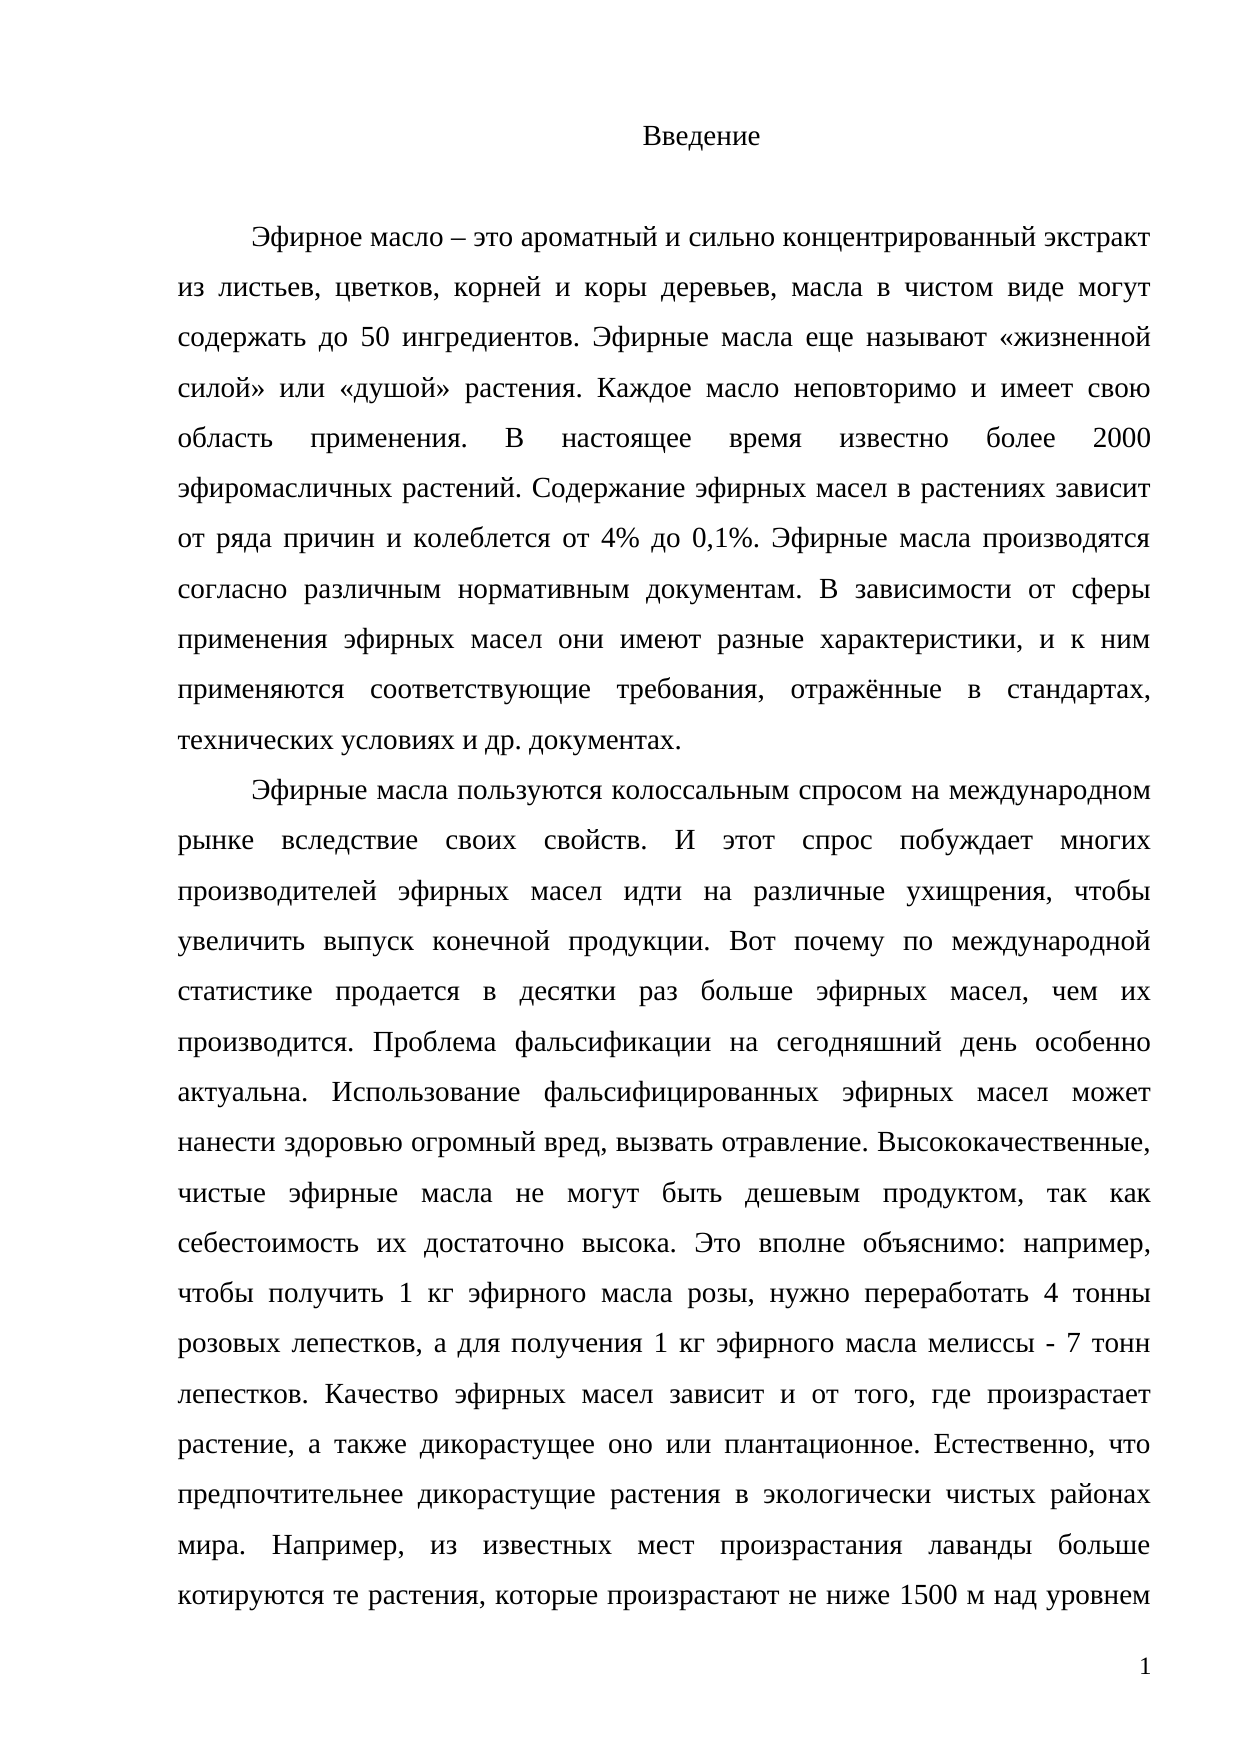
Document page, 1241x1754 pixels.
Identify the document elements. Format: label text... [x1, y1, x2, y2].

subtitle Эфирное масло – это ароматный и сильно концентрированный экстракт из листьев, цветков, корней и коры деревьев, масла в чистом виде могут содержать до 50 ингредиентов. Эфирные масла еще называют «жизненной силой» или «душой» растения. Каждое масло неповторимо и имеет свою область применения. В настоящее время известно более 2000 эфиромасличных растений. Содержание эфирных масел в растениях зависит от ряда причин и колеблется от 4% до 0,1%. Эфирные масла производятся согласно различным нормативным документам. В зависимости от сферы применения эфирных масел они имеют разные характеристики, и к ним применяются соответствующие требования, отражённые в стандартах, технических условиях и др. документах. [177, 219, 1152, 755]
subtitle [177, 772, 1152, 1611]
text Введение [177, 118, 1152, 152]
